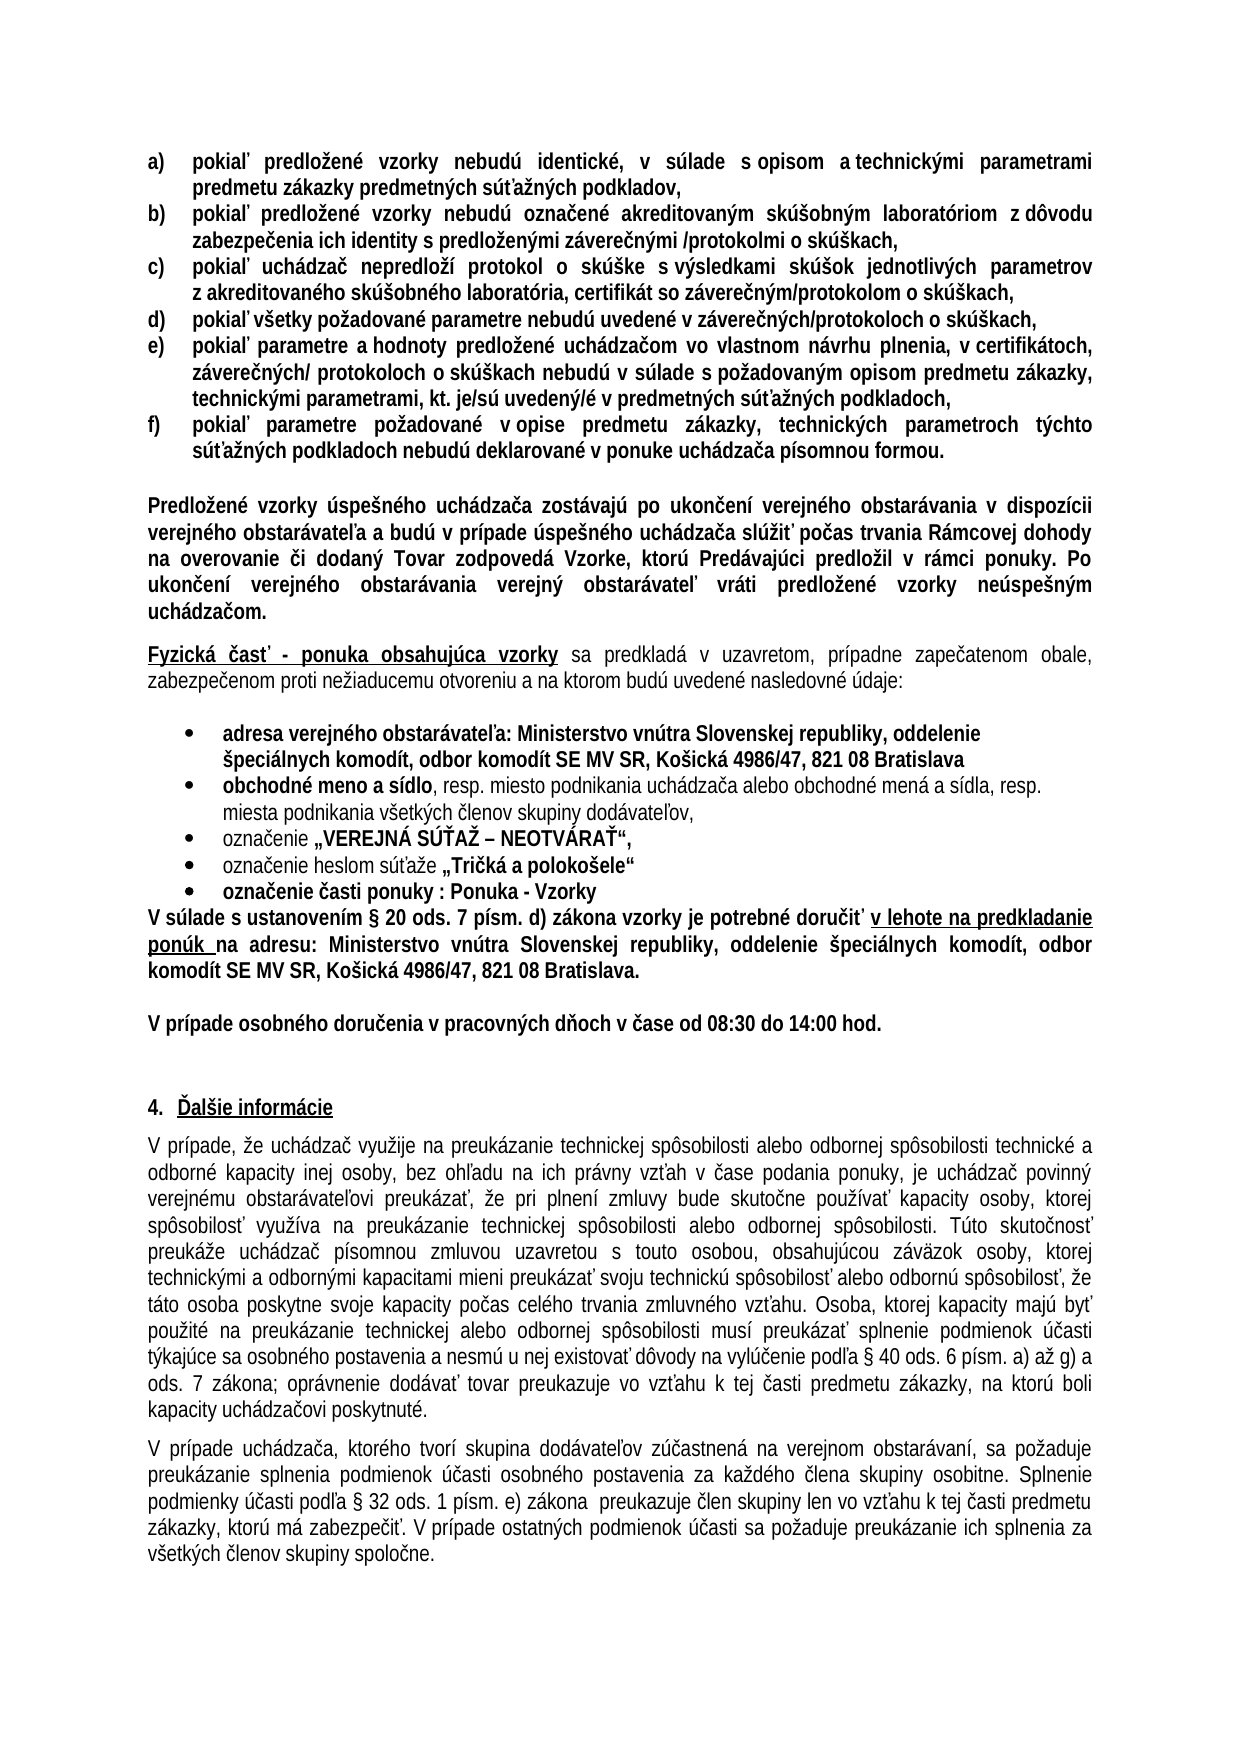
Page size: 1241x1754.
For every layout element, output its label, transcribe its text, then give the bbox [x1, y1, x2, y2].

list označenie „VEREJNÁ SÚŤAŽ – NEOTVÁRAŤ“, [185, 825, 1093, 852]
text Predložené vzorky úspešného uchádzača zostávajú po ukončení verejného obstarávania v dispozícii verejného obstarávateľa a budú v prípade úspešného uchádzača slúžiť počas trvania Rámcovej dohody na overovanie či dodaný Tovar zodpovedá Vzorke, ktorú Predávajúci predložil v rámci ponuky. Po ukončení verejného obstarávania verejný obstarávateľ vráti predložené vzorky neúspešným uchádzačom. [148, 492, 1093, 624]
list adresa verejného obstarávateľa: Ministerstvo vnútra Slovenskej republiky, oddelenie špeciálnych komodít, odbor komodít SE MV SR, Košická 4986/47, 821 08 Bratislava [185, 720, 1093, 772]
list pokiaľ uchádzač nepredloží protokol o skúške s výsledkami skúšok jednotlivých parametrov z akreditovaného skúšobného laboratória, certifikát so záverečným/protokolom o skúškach, [148, 253, 1093, 306]
list pokiaľ predložené vzorky nebudú označené akreditovaným skúšobným laboratóriom z dôvodu zabezpečenia ich identity s predloženými záverečnými /protokolmi o skúškach, [148, 200, 1093, 253]
list obchodné meno a sídlo, resp. miesto podnikania uchádzača alebo obchodné mená a sídla, resp. miesta podnikania všetkých členov skupiny dodávateľov, [185, 772, 1093, 825]
list pokiaľ predložené vzorky nebudú identické, v súlade s opisom a technickými parametrami predmetu zákazky predmetných súťažných podkladov, [148, 148, 1093, 200]
list Ďalšie informácie [148, 1094, 1093, 1120]
list označenie heslom súťaže „Tričká a polokošele“ [185, 852, 1093, 878]
list pokiaľ parametre požadované v opise predmetu zákazky, technických parametroch týchto súťažných podkladoch nebudú deklarované v ponuke uchádzača písomnou formou. [148, 411, 1093, 464]
text Fyzická časť - ponuka obsahujúca vzorky sa predkladá v uzavretom, prípadne zapečatenom obale, zabezpečenom proti nežiaducemu otvoreniu a na ktorom budú uvedené nasledovné údaje: [148, 641, 1093, 693]
list pokiaľ parametre a hodnoty predložené uchádzačom vo vlastnom návrhu plnenia, v certifikátoch, záverečných/ protokoloch o skúškach nebudú v súlade s požadovaným opisom predmetu zákazky, technickými parametrami, kt. je/sú uvedený/é v predmetných súťažných podkladoch, [148, 332, 1093, 411]
text V prípade, že uchádzač využije na preukázanie technickej spôsobilosti alebo odbornej spôsobilosti technické a odborné kapacity inej osoby, bez ohľadu na ich právny vzťah v čase podania ponuky, je uchádzač povinný verejnému obstarávateľovi preukázať, že pri plnení zmluvy bude skutočne používať kapacity osoby, ktorej spôsobilosť využíva na preukázanie technickej spôsobilosti alebo odbornej spôsobilosti. Túto skutočnosť preukáže uchádzač písomnou zmluvou uzavretou s touto osobou, obsahujúcou záväzok osoby, ktorej technickými a odbornými kapacitami mieni preukázať svoju technickú spôsobilosť alebo odbornú spôsobilosť, že táto osoba poskytne svoje kapacity počas celého trvania zmluvného vzťahu. Osoba, ktorej kapacity majú byť použité na preukázanie technickej alebo odbornej spôsobilosti musí preukázať splnenie podmienok účasti týkajúce sa osobného postavenia a nesmú u nej existovať dôvody na vylúčenie podľa § 40 ods. 6 písm. a) až g) a ods. 7 zákona; oprávnenie dodávať tovar preukazuje vo vzťahu k tej časti predmetu zákazky, na ktorú boli kapacity uchádzačovi poskytnuté. [148, 1132, 1093, 1422]
text V súlade s ustanovením § 20 ods. 7 písm. d) zákona vzorky je potrebné doručiť v lehote na predkladanie ponúk na adresu: Ministerstvo vnútra Slovenskej republiky, oddelenie špeciálnych komodít, odbor komodít SE MV SR, Košická 4986/47, 821 08 Bratislava. [148, 904, 1093, 983]
text V prípade osobného doručenia v pracovných dňoch v čase od 08:30 do 14:00 hod. [148, 1010, 1093, 1036]
list pokiaľ všetky požadované parametre nebudú uvedené v záverečných/protokoloch o skúškach, [148, 306, 1093, 332]
list označenie časti ponuky : Ponuka - Vzorky [185, 878, 1093, 904]
text V prípade uchádzača, ktorého tvorí skupina dodávateľov zúčastnená na verejnom obstarávaní, sa požaduje preukázanie splnenia podmienok účasti osobného postavenia za každého člena skupiny osobitne. Splnenie podmienky účasti podľa § 32 ods. 1 písm. e) zákona preukazuje člen skupiny len vo vzťahu k tej časti predmetu zákazky, ktorú má zabezpečiť. V prípade ostatných podmienok účasti sa požaduje preukázanie ich splnenia za všetkých členov skupiny spoločne. [148, 1435, 1093, 1567]
